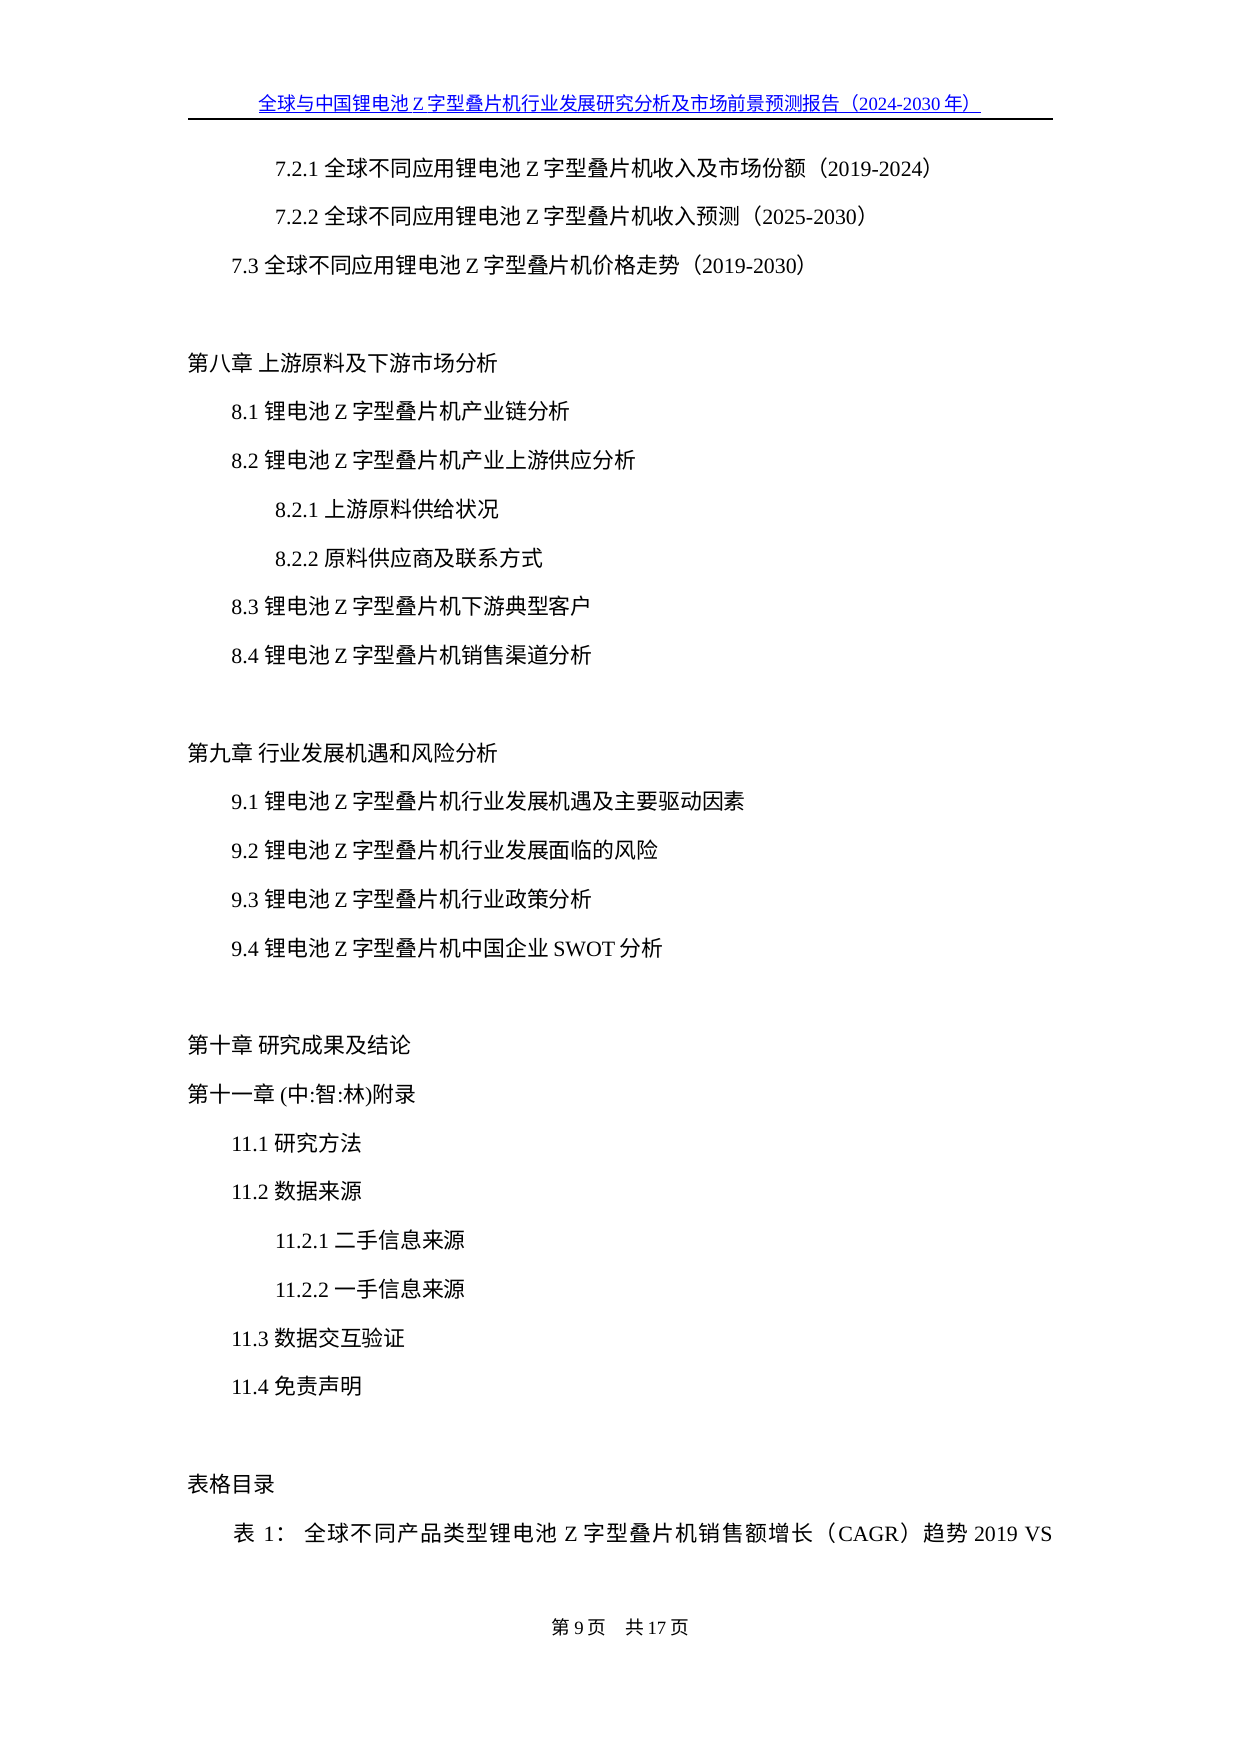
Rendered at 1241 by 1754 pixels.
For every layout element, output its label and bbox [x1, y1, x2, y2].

text [187, 150, 1053, 1548]
